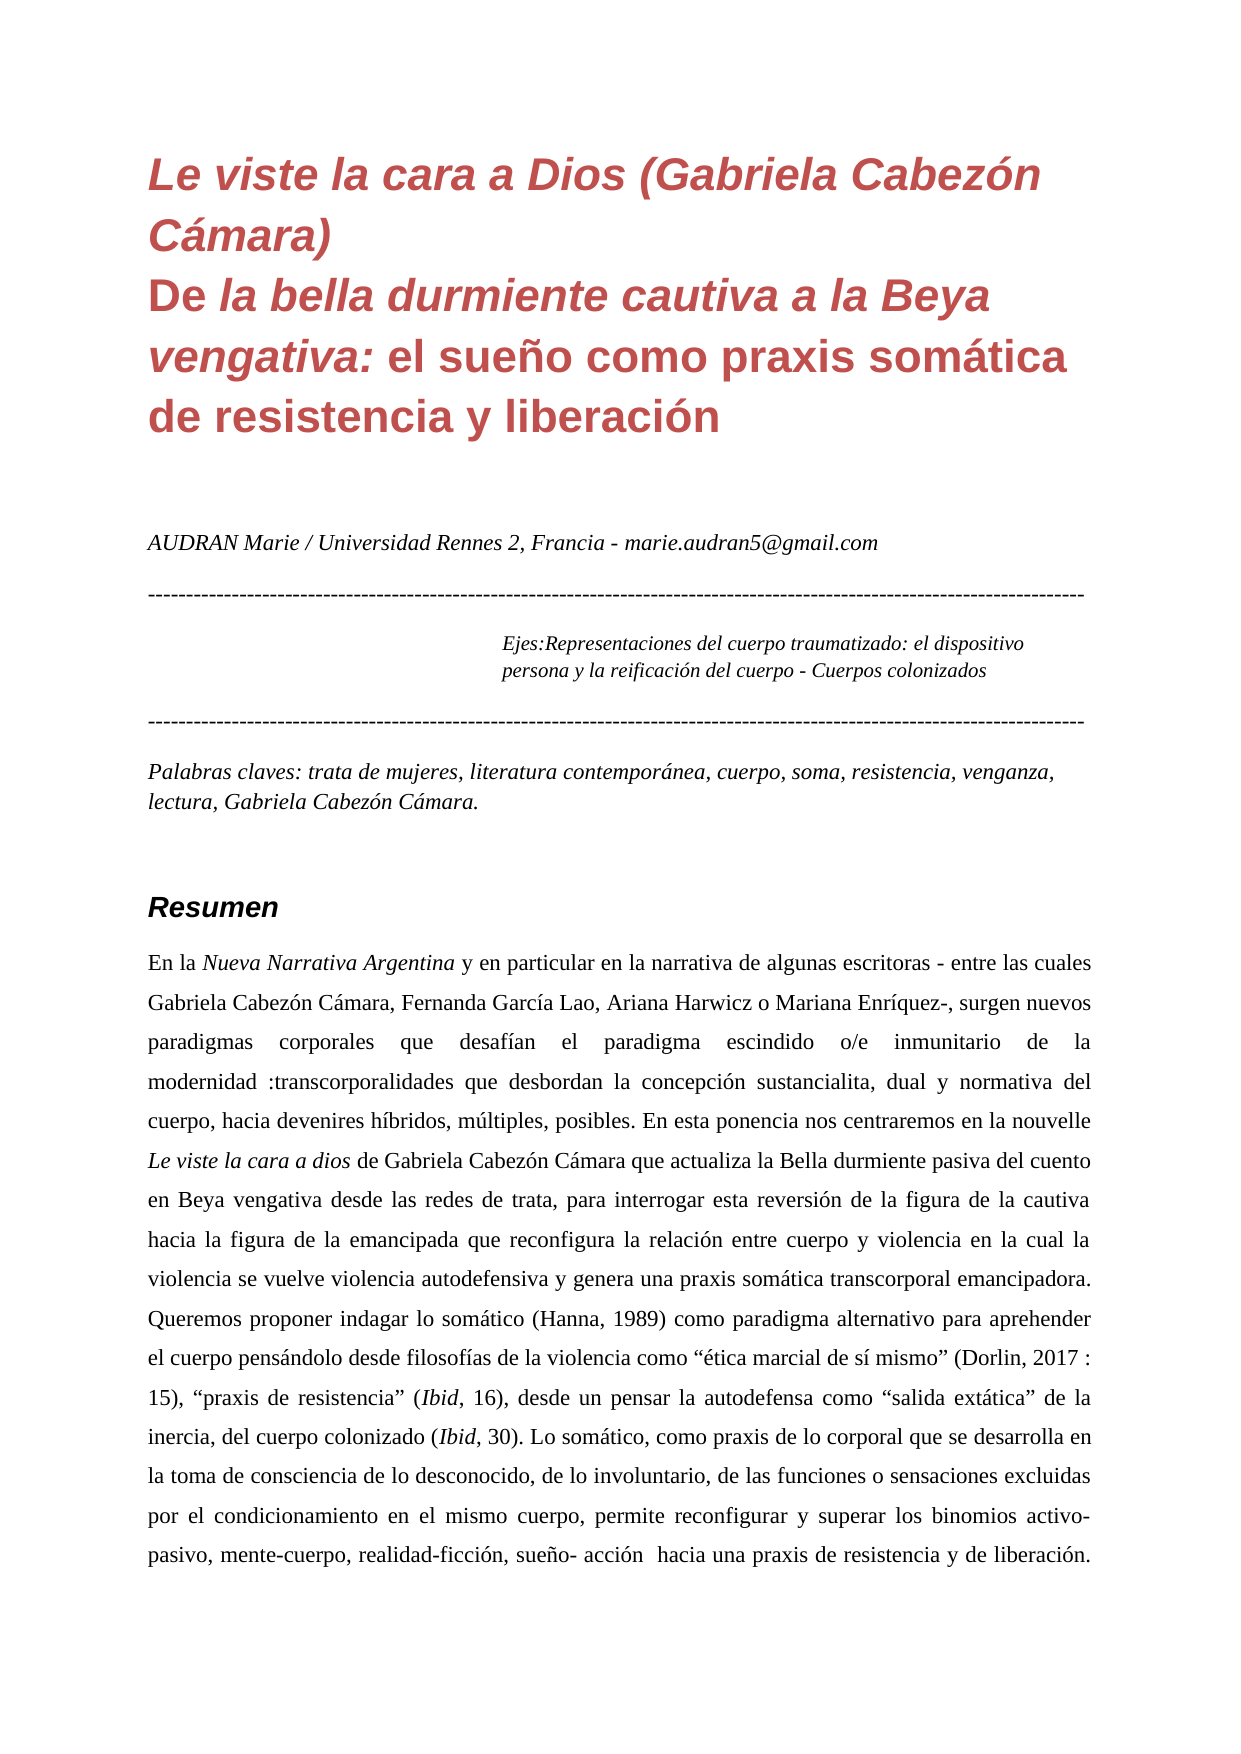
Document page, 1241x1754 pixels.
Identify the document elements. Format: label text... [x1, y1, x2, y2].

text --------------------------------------------------------------------------------------------------------------------------- [148, 707, 1093, 733]
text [148, 949, 1093, 1568]
text Le viste la cara a Dios (Gabriela Cabezón Cámara) [148, 148, 1093, 261]
text De la bella durmiente cautiva a la Beya vengativa: el sueño como praxis somática de resistencia y liberación [148, 269, 1093, 442]
text Resumen [148, 890, 1093, 923]
text Palabras claves: trata de mujeres, literatura contemporánea, cuerpo, soma, resistencia, venganza, lectura, Gabriela Cabezón Cámara. [148, 758, 1093, 814]
text Audran Marie / Universidad Rennes 2, Francia - marie.audran5@gmail.com [148, 528, 1093, 555]
text Ejes:Representaciones del cuerpo traumatizado: el dispositivo persona y la reificación del cuerpo - Cuerpos colonizados [502, 631, 1093, 682]
text --------------------------------------------------------------------------------------------------------------------------- [148, 579, 1093, 606]
